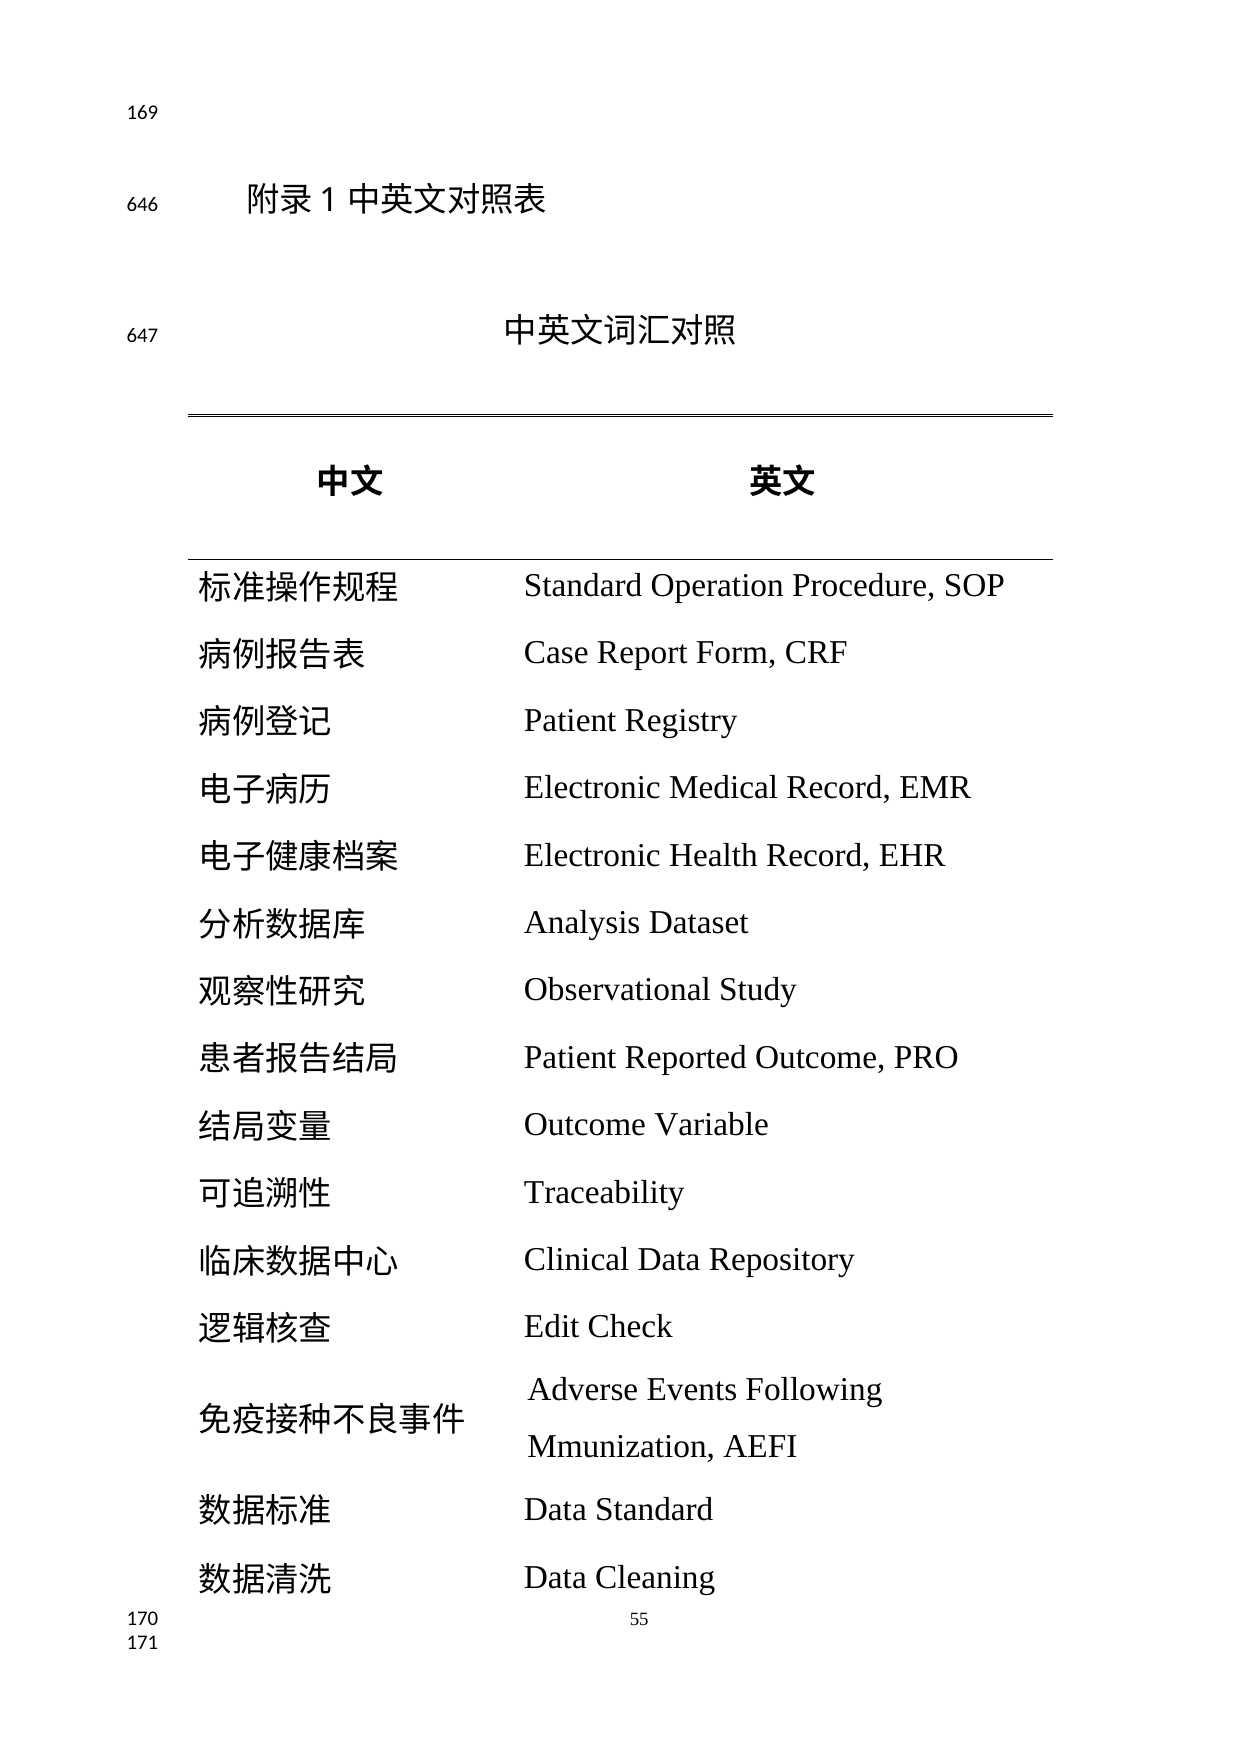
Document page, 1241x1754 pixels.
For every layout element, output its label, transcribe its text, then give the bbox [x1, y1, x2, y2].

table_cell 病例报告表 [188, 628, 512, 695]
table_cell 可追溯性 [188, 1167, 512, 1234]
table_cell 数据标准 [188, 1484, 512, 1552]
table_cell 分析数据库 [188, 898, 512, 965]
table_cell Edit Check [513, 1302, 1053, 1369]
table_header 英文 [513, 417, 1053, 559]
table_cell Standard Operation Procedure, SOP [513, 560, 1053, 628]
table_cell 病例登记 [188, 695, 512, 763]
table_cell 临床数据中心 [188, 1234, 512, 1302]
table_cell Data Standard [513, 1484, 1053, 1552]
table_cell 结局变量 [188, 1100, 512, 1167]
table_cell Patient Reported Outcome, PRO [513, 1032, 1053, 1099]
text 附录1 中英文对照表 [246, 152, 1053, 243]
table_cell Traceability [513, 1167, 1053, 1234]
table_cell Electronic Health Record, EHR [513, 830, 1053, 897]
table_cell Outcome Variable [513, 1100, 1053, 1167]
table_cell Adverse Events Following Mmunization, AEFI [513, 1369, 1053, 1484]
table_cell Observational Study [513, 965, 1053, 1032]
table_cell 患者报告结局 [188, 1032, 512, 1099]
table_cell 标准操作规程 [188, 560, 512, 628]
table_cell Data Cleaning [513, 1552, 1053, 1602]
table_cell 免疫接种不良事件 [188, 1369, 512, 1484]
table_cell Analysis Dataset [513, 898, 1053, 965]
table_cell 观察性研究 [188, 965, 512, 1032]
table_cell 逻辑核查 [188, 1302, 512, 1369]
table_cell Patient Registry [513, 695, 1053, 763]
table_cell Electronic Medical Record, EMR [513, 763, 1053, 830]
table_cell 电子病历 [188, 763, 512, 830]
table_cell 数据清洗 [188, 1552, 512, 1602]
table_cell Clinical Data Repository [513, 1234, 1053, 1302]
text 中英文词汇对照 [187, 283, 1053, 374]
table_cell Case Report Form, CRF [513, 628, 1053, 695]
table_header 中文 [188, 417, 512, 559]
table_cell 电子健康档案 [188, 830, 512, 897]
